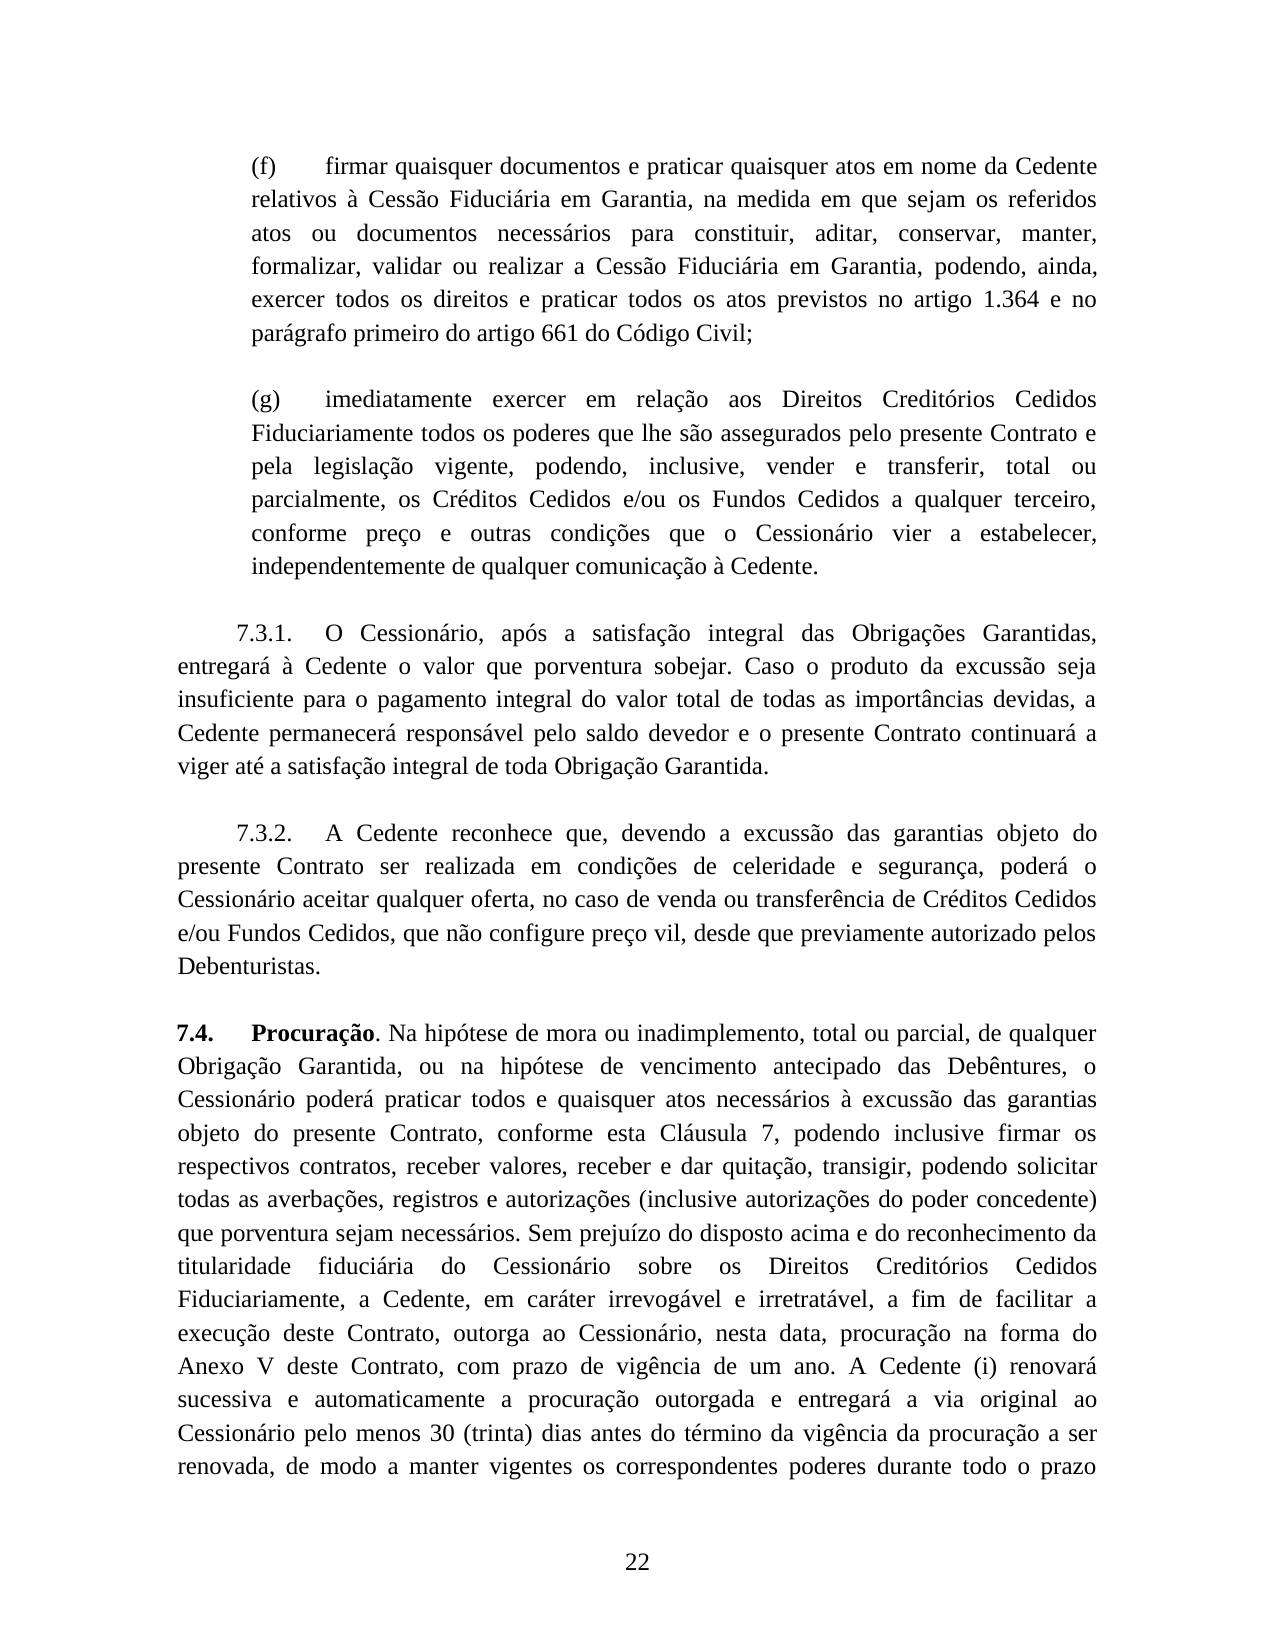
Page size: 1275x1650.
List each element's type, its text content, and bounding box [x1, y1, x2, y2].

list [176, 1014, 1098, 1481]
list A Cedente reconhece que, devendo a excussão das garantias objeto do presente Contrato ser realizada em condições de celeridade e segurança, poderá o Cessionário aceitar qualquer oferta, no caso de venda ou transferência de Créditos Cedidos e/ou Fundos Cedidos, que não configure preço vil, desde que previamente autorizado pelos Debenturistas. [177, 814, 1098, 981]
list firmar quaisquer documentos e praticar quaisquer atos em nome da Cedente relativos à Cessão Fiduciária em Garantia, na medida em que sejam os referidos atos ou documentos necessários para constituir, aditar, conservar, manter, formalizar, validar ou realizar a Cessão Fiduciária em Garantia, podendo, ainda, exercer todos os direitos e praticar todos os atos previstos no artigo 1.364 e no parágrafo primeiro do artigo 661 do Código Civil; [251, 148, 1098, 348]
list imediatamente exercer em relação aos Direitos Creditórios Cedidos Fiduciariamente todos os poderes que lhe são assegurados pelo presente Contrato e pela legislação vigente, podendo, inclusive, vender e transferir, total ou parcialmente, os Créditos Cedidos e/ou os Fundos Cedidos a qualquer terceiro, conforme preço e outras condições que o Cessionário vier a estabelecer, independentemente de qualquer comunicação à Cedente. [251, 381, 1098, 581]
list O Cessionário, após a satisfação integral das Obrigações Garantidas, entregará à Cedente o valor que porventura sobejar. Caso o produto da excussão seja insuficiente para o pagamento integral do valor total de todas as importâncias devidas, a Cedente permanecerá responsável pelo saldo devedor e o presente Contrato continuará a viger até a satisfação integral de toda Obrigação Garantida. [177, 614, 1098, 781]
